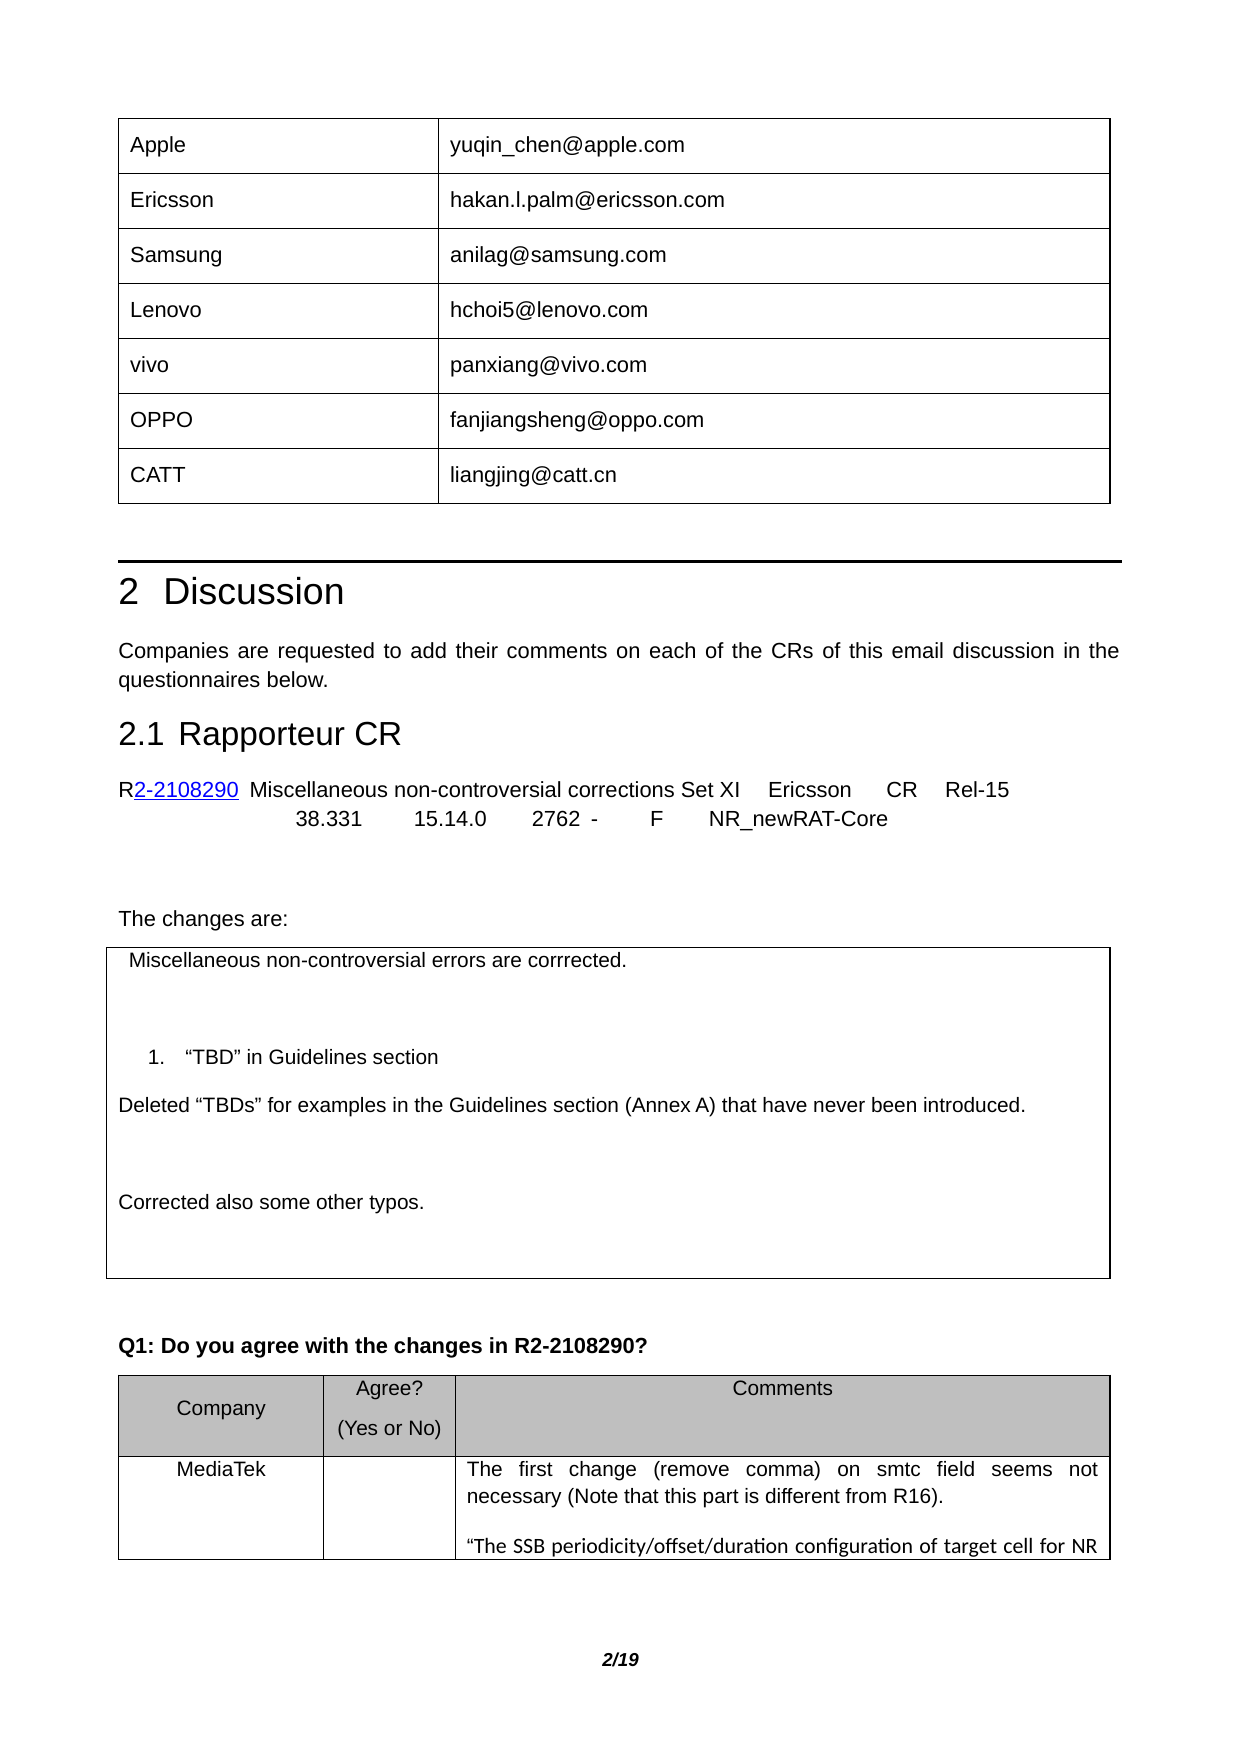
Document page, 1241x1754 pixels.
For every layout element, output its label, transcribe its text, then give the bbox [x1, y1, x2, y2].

table_header Comments [456, 1376, 1109, 1456]
table_cell yuqin_chen@apple.com [439, 119, 1109, 173]
text The changes are: [118, 906, 1122, 931]
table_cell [456, 1457, 1109, 1559]
table_cell fanjiangsheng@oppo.com [439, 394, 1109, 448]
table_cell Samsung [119, 229, 438, 283]
table_cell CATT [119, 449, 438, 503]
table_header Company [119, 1376, 323, 1456]
table_cell MediaTek [119, 1457, 323, 1559]
table_header Miscellaneous non-controversial errors are corrrected. “TBD” in Guidelines section Deleted “TBDs” for examples in the Guidelines section (Annex A) that have never been introduced. Corrected also some other typos. [107, 948, 1109, 1278]
table_cell OPPO [119, 394, 438, 448]
table_cell vivo [119, 339, 438, 393]
subtitle Discussion [118, 563, 1122, 612]
table_cell anilag@samsung.com [439, 229, 1109, 283]
table_cell Lenovo [119, 284, 438, 338]
subtitle Rapporteur CR [118, 714, 1122, 753]
table_cell Ericsson [119, 174, 438, 228]
table_cell Apple [119, 119, 438, 173]
table_cell liangjing@catt.cn [439, 449, 1109, 503]
table_cell hakan.l.palm@ericsson.com [439, 174, 1109, 228]
text Companies are requested to add their comments on each of the CRs of this email discussion in the questionnaires below. [118, 637, 1122, 692]
title R2-2108290 Miscellaneous non-controversial corrections Set XI Ericsson CR Rel-15 38.331 15.14.0 2762 - F NR_newRAT-Core [118, 777, 1122, 831]
text Q1: Do you agree with the changes in R2-2108290? [118, 1333, 1122, 1358]
table_cell panxiang@vivo.com [439, 339, 1109, 393]
table_header Agree? (Yes or No) [324, 1376, 455, 1456]
table_cell [324, 1457, 455, 1559]
table_cell hchoi5@lenovo.com [439, 284, 1109, 338]
